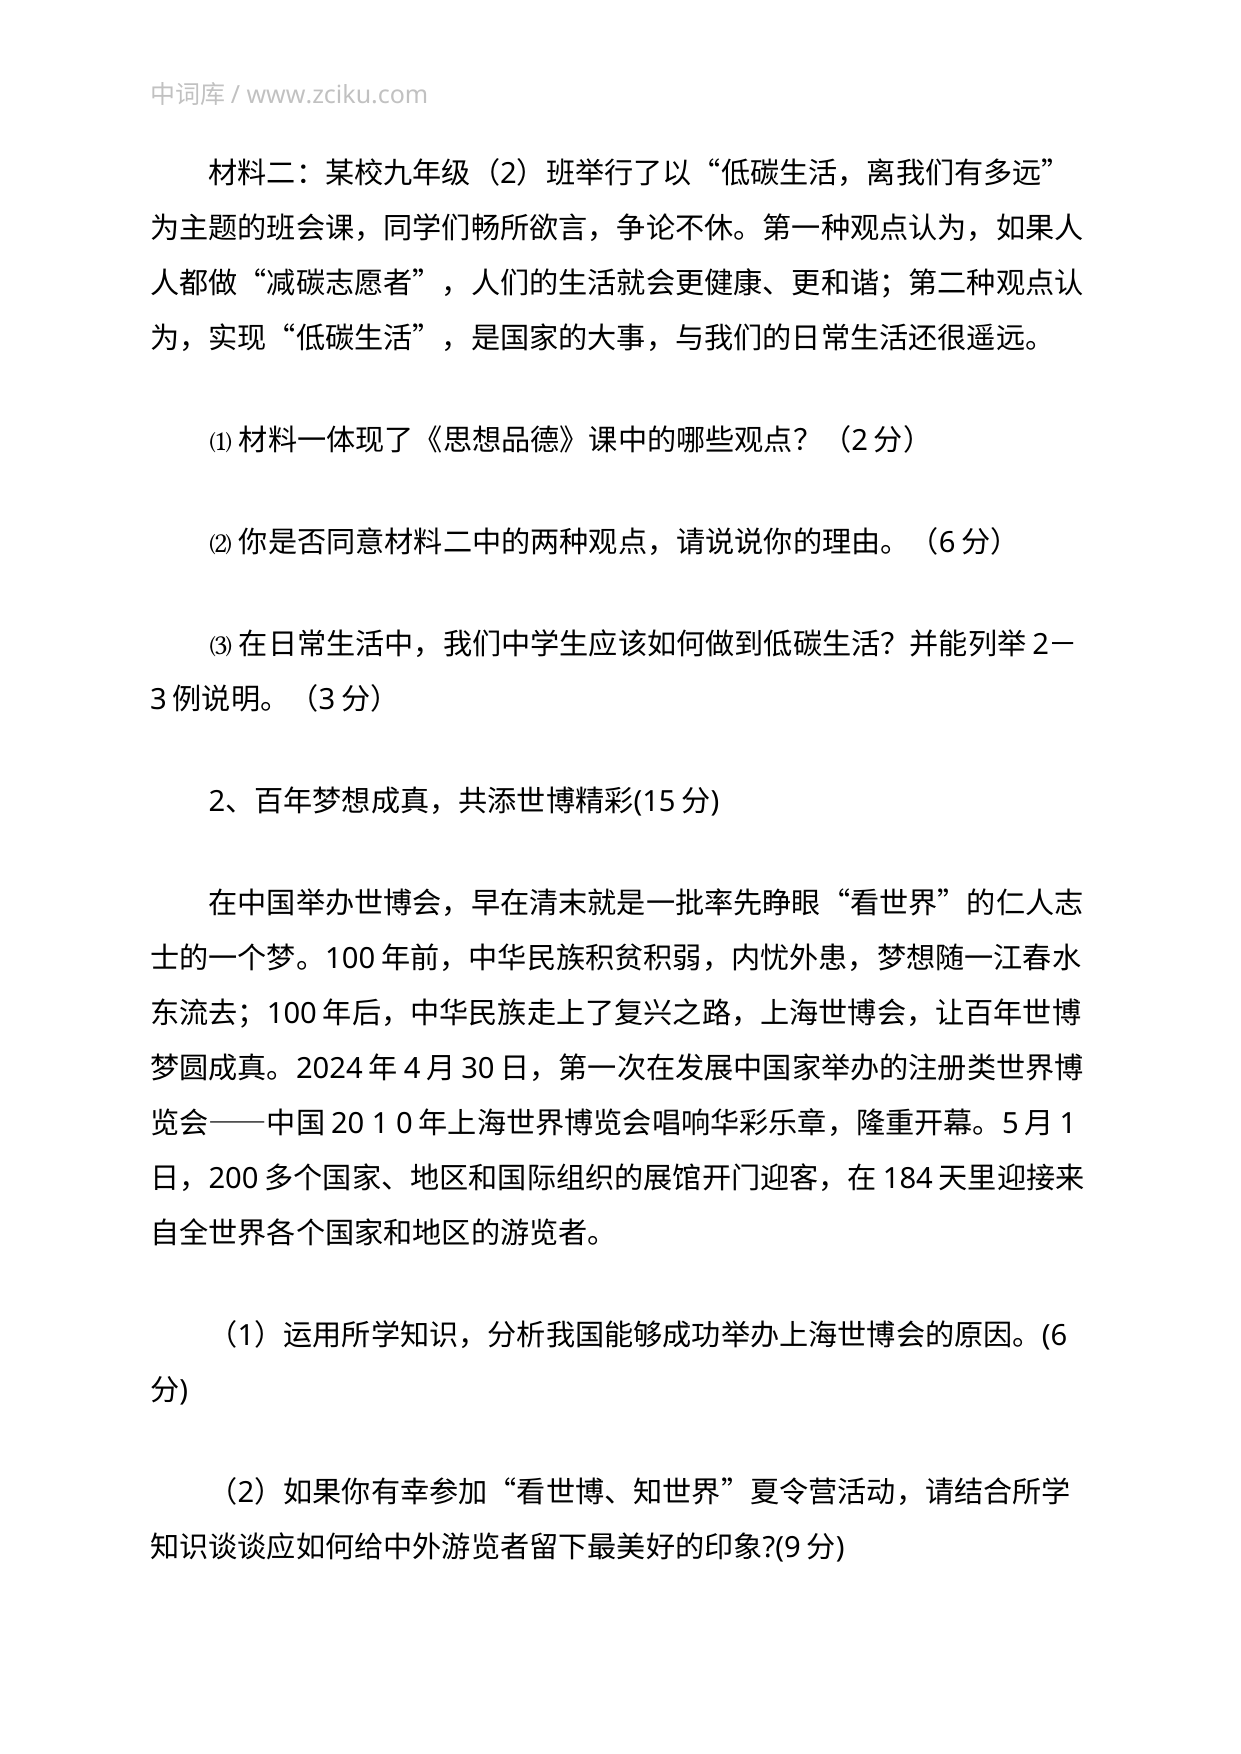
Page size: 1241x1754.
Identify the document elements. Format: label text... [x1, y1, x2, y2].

text 材料二：某校九年级（2）班举行了以“低碳生活，离我们有多远”为主题的班会课，同学们畅所欲言，争论不休。第一种观点认为，如果人人都做“减碳志愿者”，人们的生活就会更健康、更和谐；第二种观点认为，实现“低碳生活”，是国家的大事，与我们的日常生活还很遥远。 [150, 150, 1090, 357]
text ⑵你是否同意材料二中的两种观点，请说说你的理由。（6分） [150, 518, 1090, 561]
text （2）如果你有幸参加“看世博、知世界”夏令营活动，请结合所学知识谈谈应如何给中外游览者留下最美好的印象?(9分) [150, 1468, 1090, 1566]
text ⑶在日常生活中，我们中学生应该如何做到低碳生活？并能列举2－3例说明。（3分） [150, 621, 1090, 718]
text 2、百年梦想成真，共添世博精彩(15分) [150, 777, 1090, 820]
text （1）运用所学知识，分析我国能够成功举办上海世博会的原因。(6分) [150, 1311, 1090, 1408]
text ⑴材料一体现了《思想品德》课中的哪些观点？（2分） [150, 417, 1090, 459]
text 在中国举办世博会，早在清末就是一批率先睁眼“看世界”的仁人志士的一个梦。100年前，中华民族积贫积弱，内忧外患，梦想随一江春水东流去；100年后，中华民族走上了复兴之路，上海世博会，让百年世博梦圆成真。2024年4月30日，第一次在发展中国家举办的注册类世界博览会——中国20 1 0年上海世界博览会唱响华彩乐章，隆重开幕。5月1日，200多个国家、地区和国际组织的展馆开门迎客，在184天里迎接来自全世界各个国家和地区的游览者。 [150, 879, 1090, 1252]
